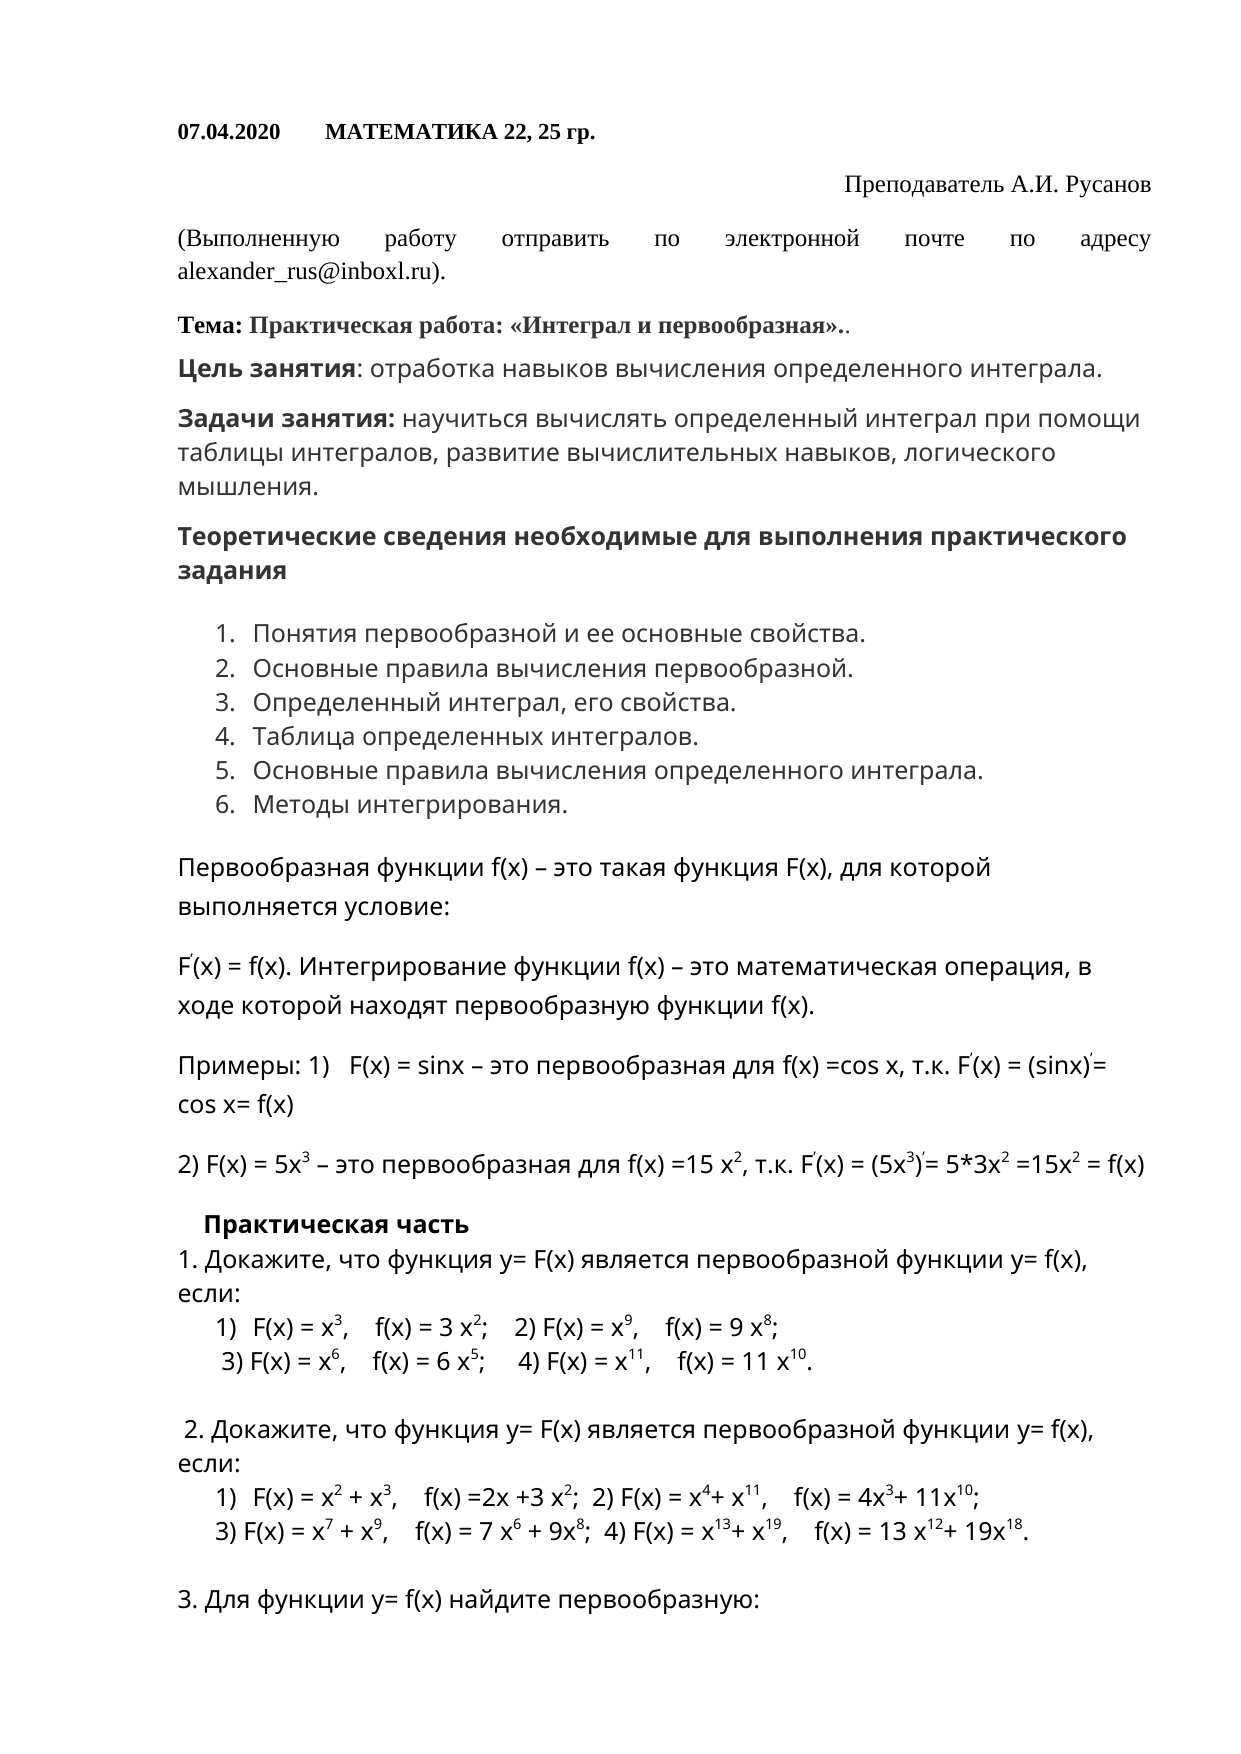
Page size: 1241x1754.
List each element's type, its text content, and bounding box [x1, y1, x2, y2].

list Основные правила вычисления первообразной. [215, 650, 1152, 684]
text (Выполненную работу отправить по электронной почте по адресу alexander_rus@inboxl.ru). [177, 223, 1152, 285]
list Понятия первообразной и ее основные свойства. [215, 616, 1152, 650]
text Задачи занятия: научиться вычислять определенный интеграл при помощи таблицы интегралов, развитие вычислительных навыков, логического мышления. [177, 401, 1152, 503]
text Преподаватель А.И. Русанов [177, 169, 1152, 198]
text Первообразная функции f(x) – это такая функция F(x), для которой выполняется условие: [177, 850, 1152, 923]
text 07.04.2020 МАТЕМАТИКА 22, 25 гр. [177, 118, 1152, 144]
list Методы интегрирования. [215, 786, 1152, 821]
text Теоретические сведения необходимые для выполнения практического задания [177, 519, 1152, 587]
text 3) F(x) = x6, f(x) = 6 x5; 4) F(x) = x11, f(x) = 11 x10. [215, 1343, 1152, 1377]
text 2. Докажите, что функция y= F(x) является первообразной функции y= f(x), если: [177, 1412, 1152, 1480]
text Цель занятия: отработка навыков вычисления определенного интеграла. [177, 351, 1152, 385]
list Таблица определенных интегралов. [215, 718, 1152, 752]
text 3) F(x) = x7 + х9, f(x) = 7 x6 + 9х8; 4) F(x) = x13+ х19, f(x) = 13 x12+ 19х18. [215, 1514, 1152, 1548]
list F(x) = x2 + х3, f(x) =2х +3 x2; 2) F(x) = x4+ х11, f(x) = 4x3+ 11х10; [215, 1480, 1152, 1514]
text F’(x) = f(x). Интегрирование функции f(x) – это математическая операция, в ходе которой находят первообразную функции f(x). [177, 949, 1152, 1022]
list Определенный интеграл, его свойства. [215, 684, 1152, 718]
text Тема: Практическая работа: «Интеграл и первообразная».. [177, 310, 1152, 339]
list F(x) = x3, f(x) = 3 x2; 2) F(x) = x9, f(x) = 9 x8; [215, 1309, 1152, 1343]
text 3. Для функции y= f(x) найдите первообразную: [177, 1582, 1152, 1616]
text Практическая часть [177, 1207, 1152, 1241]
list Основные правила вычисления определенного интеграла. [215, 752, 1152, 786]
text Примеры: 1) F(x) = sinx – это первообразная для f(x) =cos x, т.к. F’(x) = (sinx)’= cos x= f(x) [177, 1048, 1152, 1121]
text 1. Докажите, что функция y= F(x) является первообразной функции y= f(x), если: [177, 1241, 1152, 1309]
text 2) F(x) = 5x3 – это первообразная для f(x) =15 x2, т.к. F’(x) = (5x3)’= 5*3x2 =15х2 = f(x) [177, 1147, 1152, 1181]
